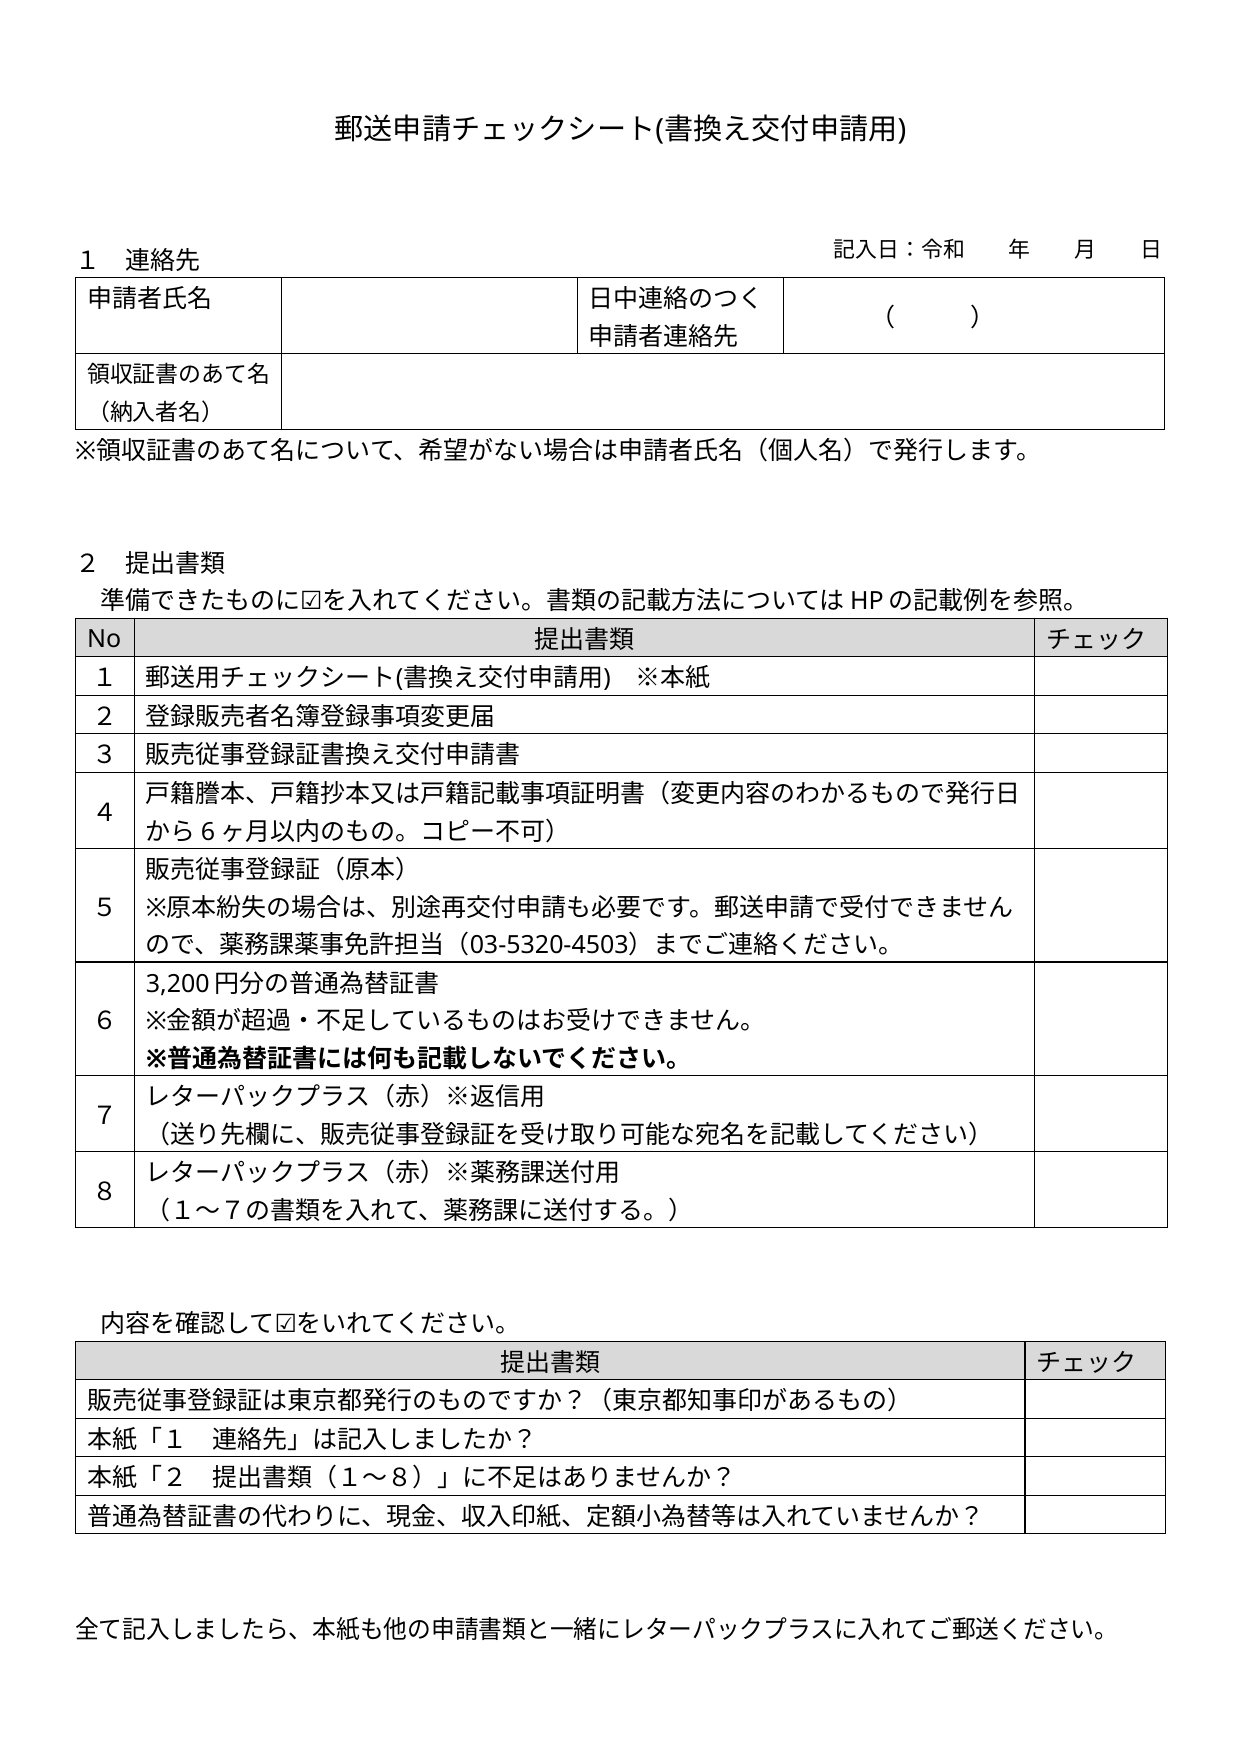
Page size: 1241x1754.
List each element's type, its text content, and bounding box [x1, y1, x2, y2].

table_cell 本紙「１ 連絡先」は記入しましたか？ [76, 1419, 1024, 1456]
table_cell ８ [76, 1152, 134, 1227]
table_cell ３ [76, 734, 134, 772]
table_cell 3,200円分の普通為替証書 ※金額が超過・不足しているものはお受けできません。 ※普通為替証書には何も記載しないでください。 [135, 963, 1034, 1075]
table_cell [282, 354, 1164, 429]
table_cell 販売従事登録証（原本） ※原本紛失の場合は、別途再交付申請も必要です。郵送申請で受付できませんので、薬務課薬事免許担当（03-5320-4503）までご連絡ください。 [135, 849, 1034, 961]
table_cell [1035, 1152, 1167, 1227]
text 全て記入しましたら、本紙も他の申請書類と一緒にレターパックプラスに入れてご郵送ください。 [75, 1609, 1165, 1647]
table_cell 登録販売者名簿登録事項変更届 [135, 696, 1034, 733]
table_cell [1035, 849, 1167, 961]
table_header No [76, 619, 134, 656]
table_cell 販売従事登録証は東京都発行のものですか？（東京都知事印があるもの） [76, 1380, 1024, 1418]
table_header 申請者氏名 [76, 278, 281, 353]
table_cell [1035, 734, 1167, 772]
text ２ 提出書類 [75, 543, 1165, 580]
text 郵送申請チェックシート(書換え交付申請用) [75, 89, 1165, 164]
table_cell 戸籍謄本、戸籍抄本又は戸籍記載事項証明書（変更内容のわかるもので発行日から6ヶ月以内のもの。コピー不可） [135, 773, 1034, 848]
table_cell 本紙「２ 提出書類（１～８）」に不足はありませんか？ [76, 1457, 1024, 1495]
table_cell 販売従事登録証書換え交付申請書 [135, 734, 1034, 772]
table_cell [1035, 773, 1167, 848]
text ※領収証書のあて名について、希望がない場合は申請者氏名（個人名）で発行します。 [75, 430, 1165, 468]
text 内容を確認して☑をいれてください。 [75, 1303, 1165, 1341]
text １ 連絡先 [75, 239, 1165, 277]
table_header [282, 278, 577, 353]
table_cell 郵送用チェックシート(書換え交付申請用) ※本紙 [135, 657, 1034, 695]
table_cell １ [76, 657, 134, 695]
table_cell ７ [76, 1076, 134, 1151]
table_cell [1035, 963, 1167, 1075]
table_header 日中連絡のつく 申請者連絡先 [578, 278, 783, 353]
table_header 提出書類 [76, 1342, 1024, 1379]
table_cell [1026, 1419, 1165, 1456]
table_cell ２ [76, 696, 134, 733]
table_cell [1035, 657, 1167, 695]
table_header 提出書類 [135, 619, 1034, 656]
table_cell [1026, 1380, 1165, 1418]
table_cell レターパックプラス（赤）※薬務課送付用 （１～７の書類を入れて、薬務課に送付する。） [135, 1152, 1034, 1227]
table_cell 普通為替証書の代わりに、現金、収入印紙、定額小為替等は入れていませんか？ [76, 1496, 1024, 1533]
table_header （ ） [784, 278, 1164, 353]
table_header チェック [1035, 619, 1167, 656]
text 準備できたものに☑を入れてください。書類の記載方法についてはHPの記載例を参照。 [75, 580, 1165, 618]
table_cell ５ [76, 849, 134, 961]
table_cell [1035, 696, 1167, 733]
table_cell [1026, 1457, 1165, 1495]
table_cell ６ [76, 963, 134, 1075]
table_cell ４ [76, 773, 134, 848]
table_header チェック [1026, 1342, 1165, 1379]
table_cell レターパックプラス（赤）※返信用 （送り先欄に、販売従事登録証を受け取り可能な宛名を記載してください） [135, 1076, 1034, 1151]
table_cell [1035, 1076, 1167, 1151]
table_cell [1026, 1496, 1165, 1533]
table_cell 領収証書のあて名 （納入者名） [76, 354, 281, 429]
